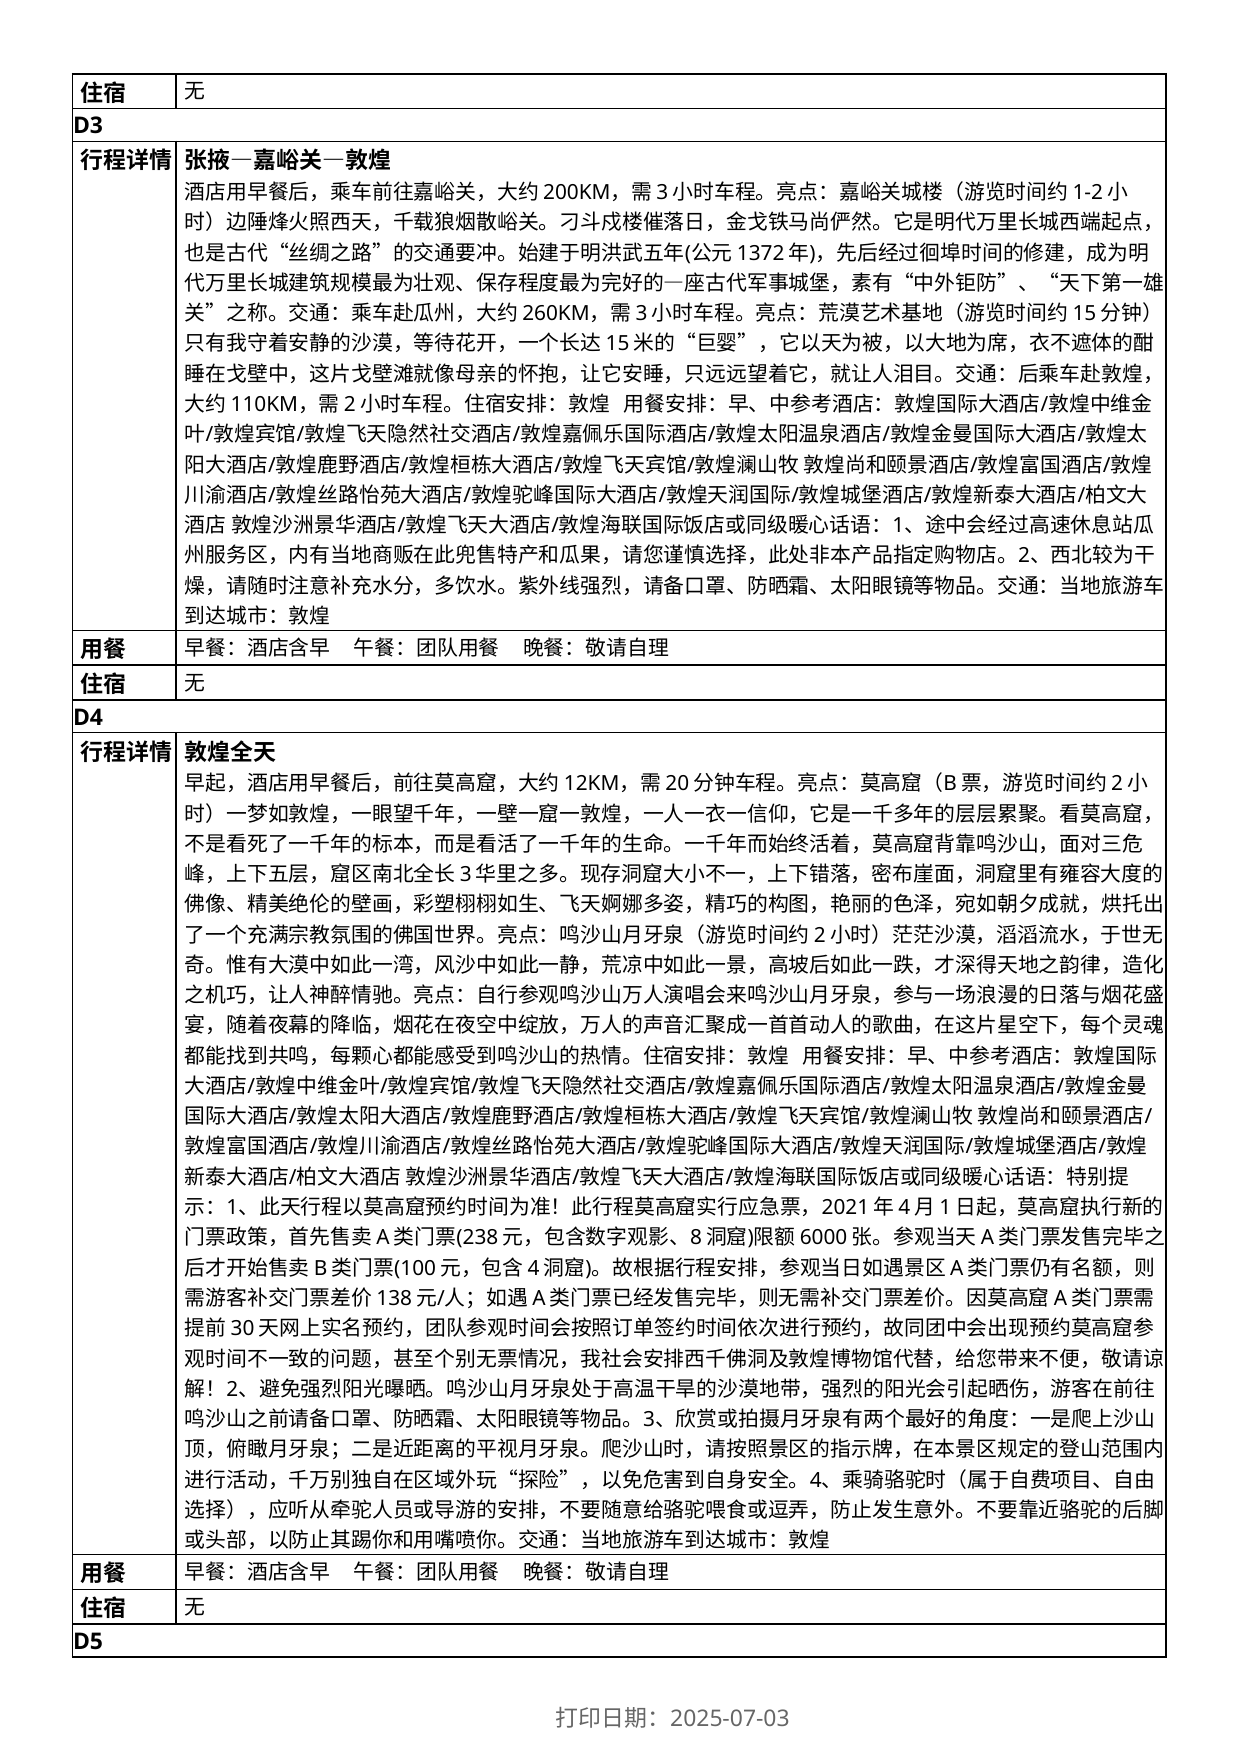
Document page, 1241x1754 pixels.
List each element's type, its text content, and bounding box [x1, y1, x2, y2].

table_cell 无 [177, 1590, 1165, 1623]
table_cell 住宿 [73, 75, 175, 108]
table_cell D3 [73, 109, 1165, 141]
table_cell 无 [177, 75, 1165, 108]
table_cell 住宿 [73, 1590, 175, 1623]
table_cell 行程详情 [73, 142, 175, 629]
table_cell 早餐：酒店含早 午餐：团队用餐 晚餐：敬请自理 [177, 631, 1165, 664]
table_cell D5 [73, 1625, 1165, 1656]
table_cell D4 [73, 701, 1165, 732]
table_cell 无 [177, 666, 1165, 699]
table_cell 用餐 [73, 1555, 175, 1588]
table_cell 早餐：酒店含早 午餐：团队用餐 晚餐：敬请自理 [177, 1555, 1165, 1588]
table_cell 用餐 [73, 631, 175, 664]
table_cell 敦煌全天 早起，酒店用早餐后，前往莫高窟，大约12KM，需20分钟车程。 [177, 733, 1165, 1554]
table_cell 张掖—嘉峪关—敦煌 酒店用早餐后，乘车前往嘉峪关，大约200KM，需3小时车程。 [177, 142, 1165, 629]
table_cell 行程详情 [73, 733, 175, 1554]
table_cell 住宿 [73, 666, 175, 699]
